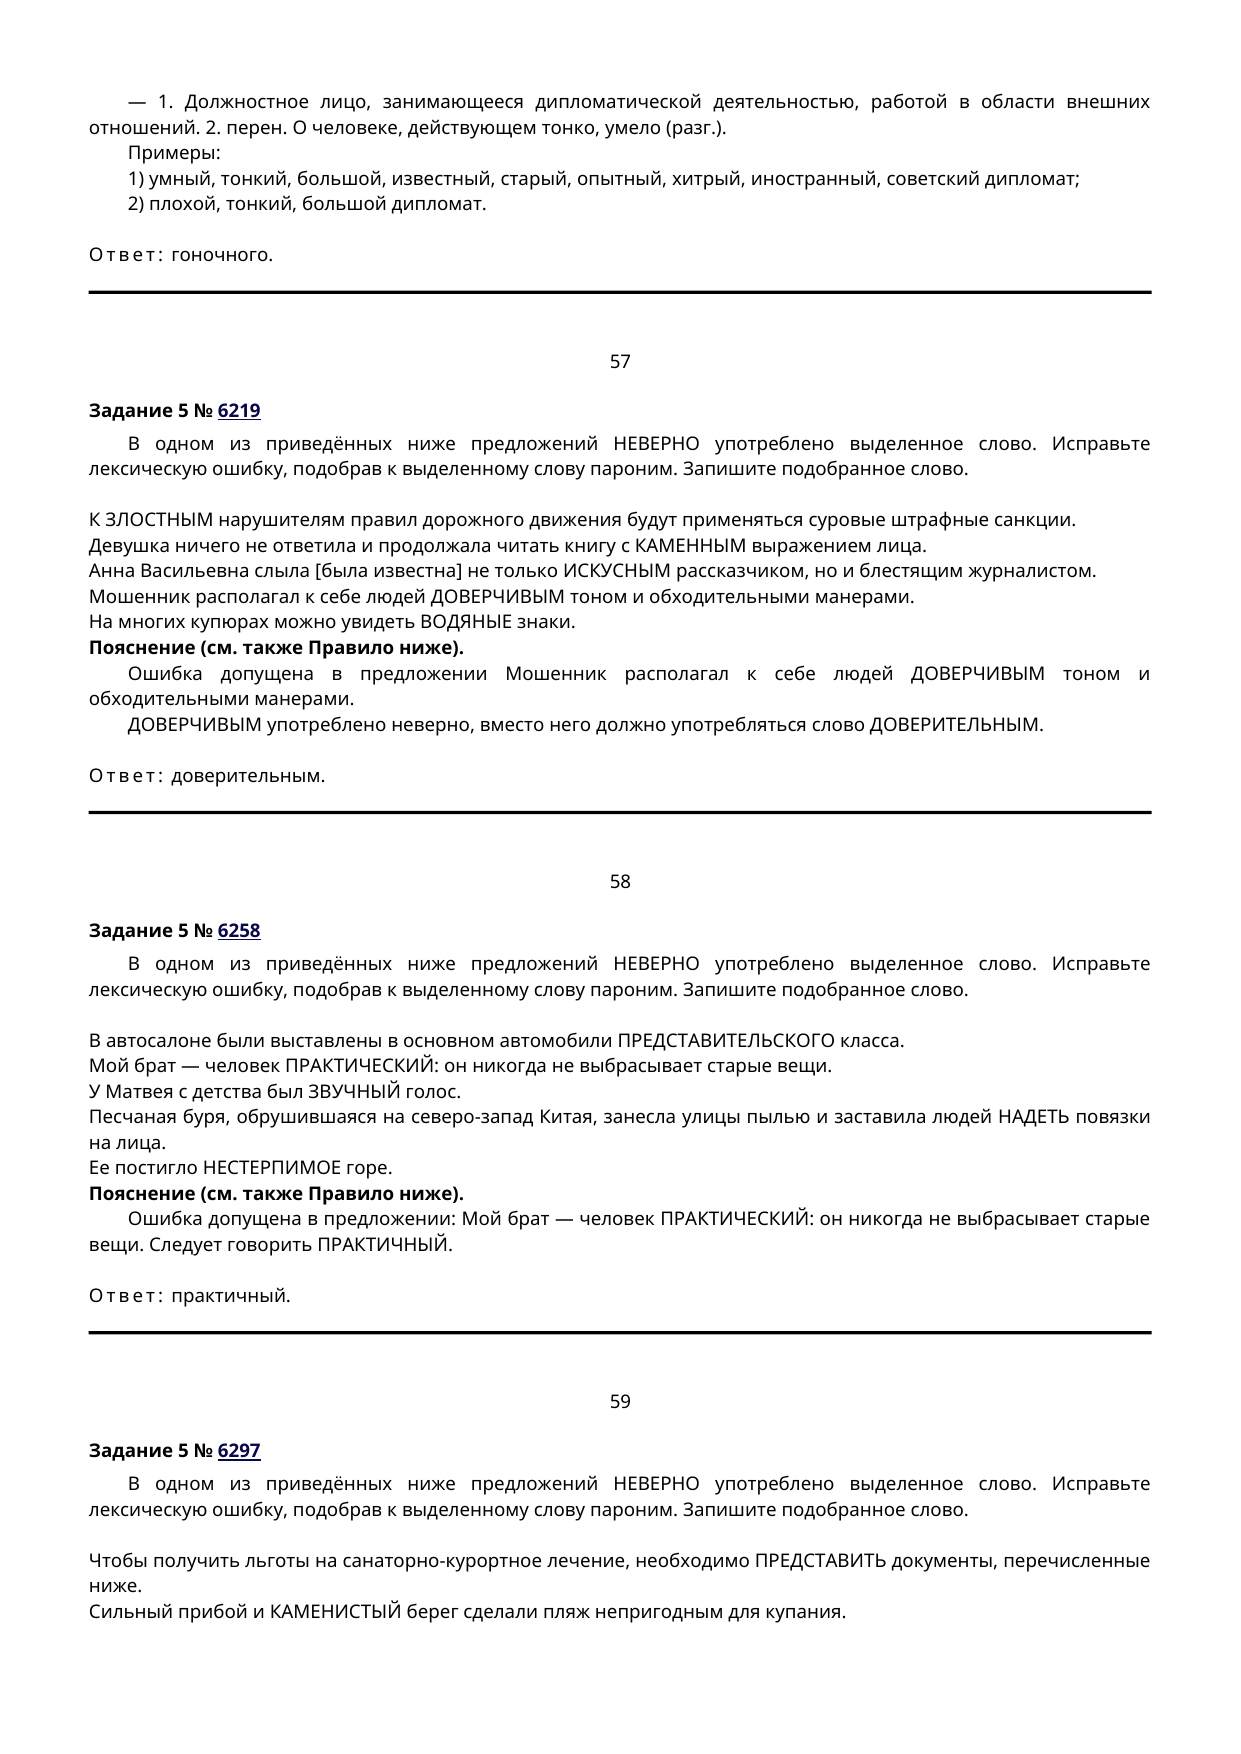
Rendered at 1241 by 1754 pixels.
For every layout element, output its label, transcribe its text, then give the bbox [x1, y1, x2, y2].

text Задание 5 № 6297 [89, 1437, 1152, 1463]
text Сильный прибой и КАМЕНИСТЫЙ берег сделали пляж непригодным для купания. [89, 1598, 1152, 1624]
text Чтобы получить льготы на санаторно-курортное лечение, необходимо ПРЕДСТАВИТЬ документы, перечисленные ниже. [89, 1547, 1152, 1598]
text Ошибка допущена в предложении Мошенник располагал к себе людей ДОВЕРЧИВЫМ тоном и обходительными манерами. [89, 660, 1152, 711]
text 59 [89, 1383, 1152, 1414]
text Ответ: доверительным. [89, 762, 1152, 787]
text Мой брат — человек ПРАКТИЧЕСКИЙ: он никогда не выбрасывает старые вещи. [89, 1052, 1152, 1078]
text Ответ: практичный. [89, 1282, 1152, 1308]
text Ее постигло НЕСТЕРПИМОЕ горе. [89, 1154, 1152, 1180]
text Девушка ничего не ответила и продолжала читать книгу с КАМЕННЫМ выражением лица. [89, 532, 1152, 558]
text На многих купюрах можно увидеть ВОДЯНЫЕ знаки. [89, 609, 1152, 634]
text В одном из приведённых ниже предложений НЕВЕРНО употреблено выделенное слово. Исправьте лексическую ошибку, подобрав к выделенному слову пароним. Запишите подобранное слово. [89, 1471, 1152, 1522]
text 2) плохой, тонкий, большой дипломат. [89, 191, 1152, 216]
text В автосалоне были выставлены в основном автомобили ПРЕДСТАВИТЕЛЬСКОГО класса. [89, 1027, 1152, 1052]
text Анна Васильевна слыла [была известна] не только ИСКУСНЫМ рассказчиком, но и блестящим журналистом. [89, 558, 1152, 583]
text Ответ: гоночного. [89, 242, 1152, 267]
text В одном из приведённых ниже предложений НЕВЕРНО употреблено выделенное слово. Исправьте лексическую ошибку, подобрав к выделенному слову пароним. Запишите подобранное слово. [89, 430, 1152, 481]
text В одном из приведённых ниже предложений НЕВЕРНО употреблено выделенное слово. Исправьте лексическую ошибку, подобрав к выделенному слову пароним. Запишите подобранное слово. [89, 950, 1152, 1001]
text 1) умный, тонкий, большой, известный, старый, опытный, хитрый, иностранный, советский дипломат; [89, 165, 1152, 191]
text У Матвея с детства был ЗВУЧНЫЙ голос. [89, 1078, 1152, 1103]
text Примеры: [89, 140, 1152, 165]
text Задание 5 № 6219 [89, 397, 1152, 422]
text Песчаная буря, обрушившаяся на северо-запад Китая, занесла улицы пылью и заставила людей НАДЕТЬ повязки на лица. [89, 1103, 1152, 1154]
text 58 [89, 862, 1152, 894]
text Ошибка допущена в предложении: Мой брат — человек ПРАКТИЧЕСКИЙ: он никогда не выбрасывает старые вещи. Следует говорить ПРАКТИЧНЫЙ. [89, 1206, 1152, 1257]
text Пояснение (см. также Правило ниже). [89, 634, 1152, 660]
text Мошенник располагал к себе людей ДОВЕРЧИВЫМ тоном и обходительными манерами. [89, 583, 1152, 609]
text Пояснение (см. также Правило ниже). [89, 1180, 1152, 1206]
text ДОВЕРЧИВЫМ употреблено неверно, вместо него должно употребляться слово ДОВЕРИТЕЛЬНЫМ. [89, 711, 1152, 736]
text Задание 5 № 6258 [89, 917, 1152, 943]
text К ЗЛОСТНЫМ нарушителям правил дорожного движения будут применяться суровые штрафные санкции. [89, 507, 1152, 532]
text — 1. Должностное лицо, занимающееся дипломатической деятельностью, работой в области внешних отношений. 2. перен. О человеке, действующем тонко, умело (разг.). [89, 89, 1152, 140]
text 57 [89, 342, 1152, 373]
